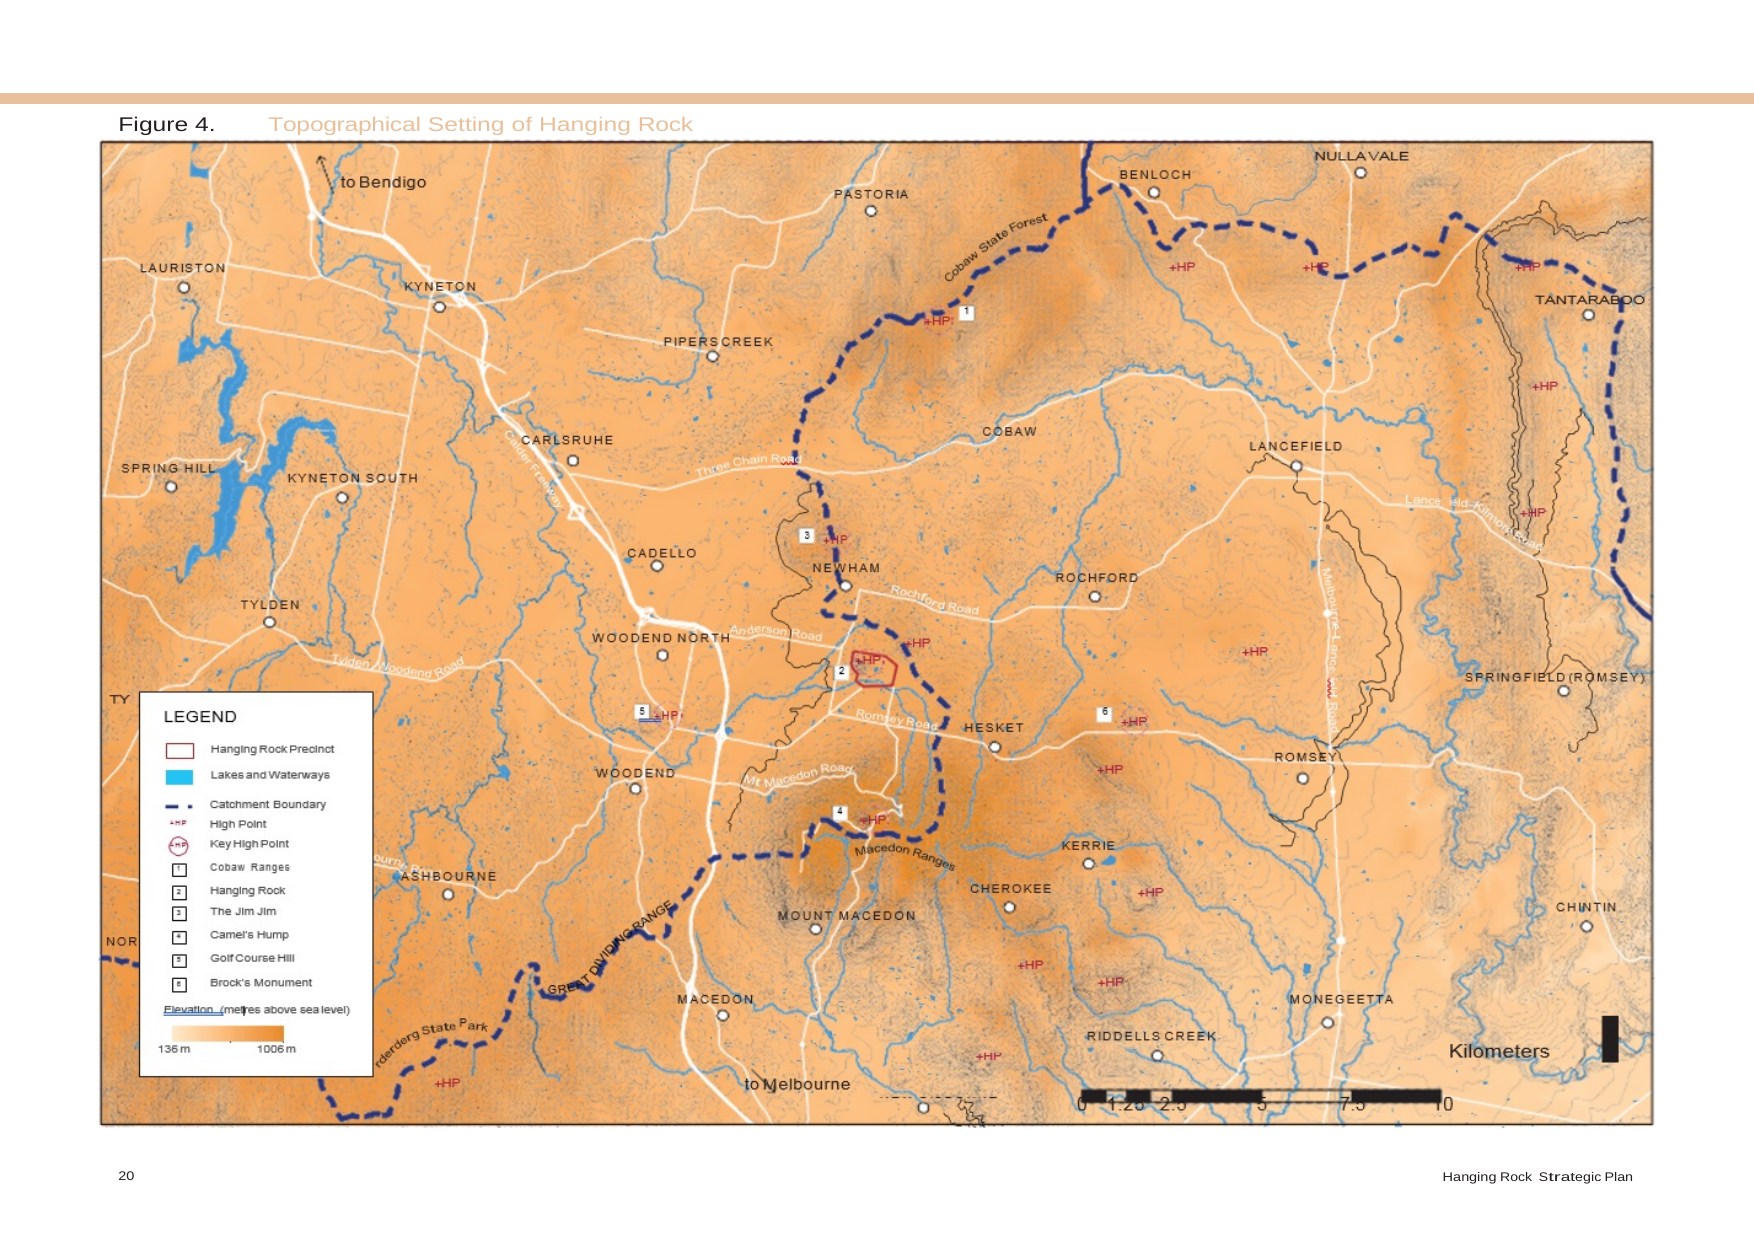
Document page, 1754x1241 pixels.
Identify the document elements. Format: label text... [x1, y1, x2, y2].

picture [96, 137, 1658, 1129]
text Figure 4. Topographical Setting of Hanging Rock [118, 113, 1754, 136]
